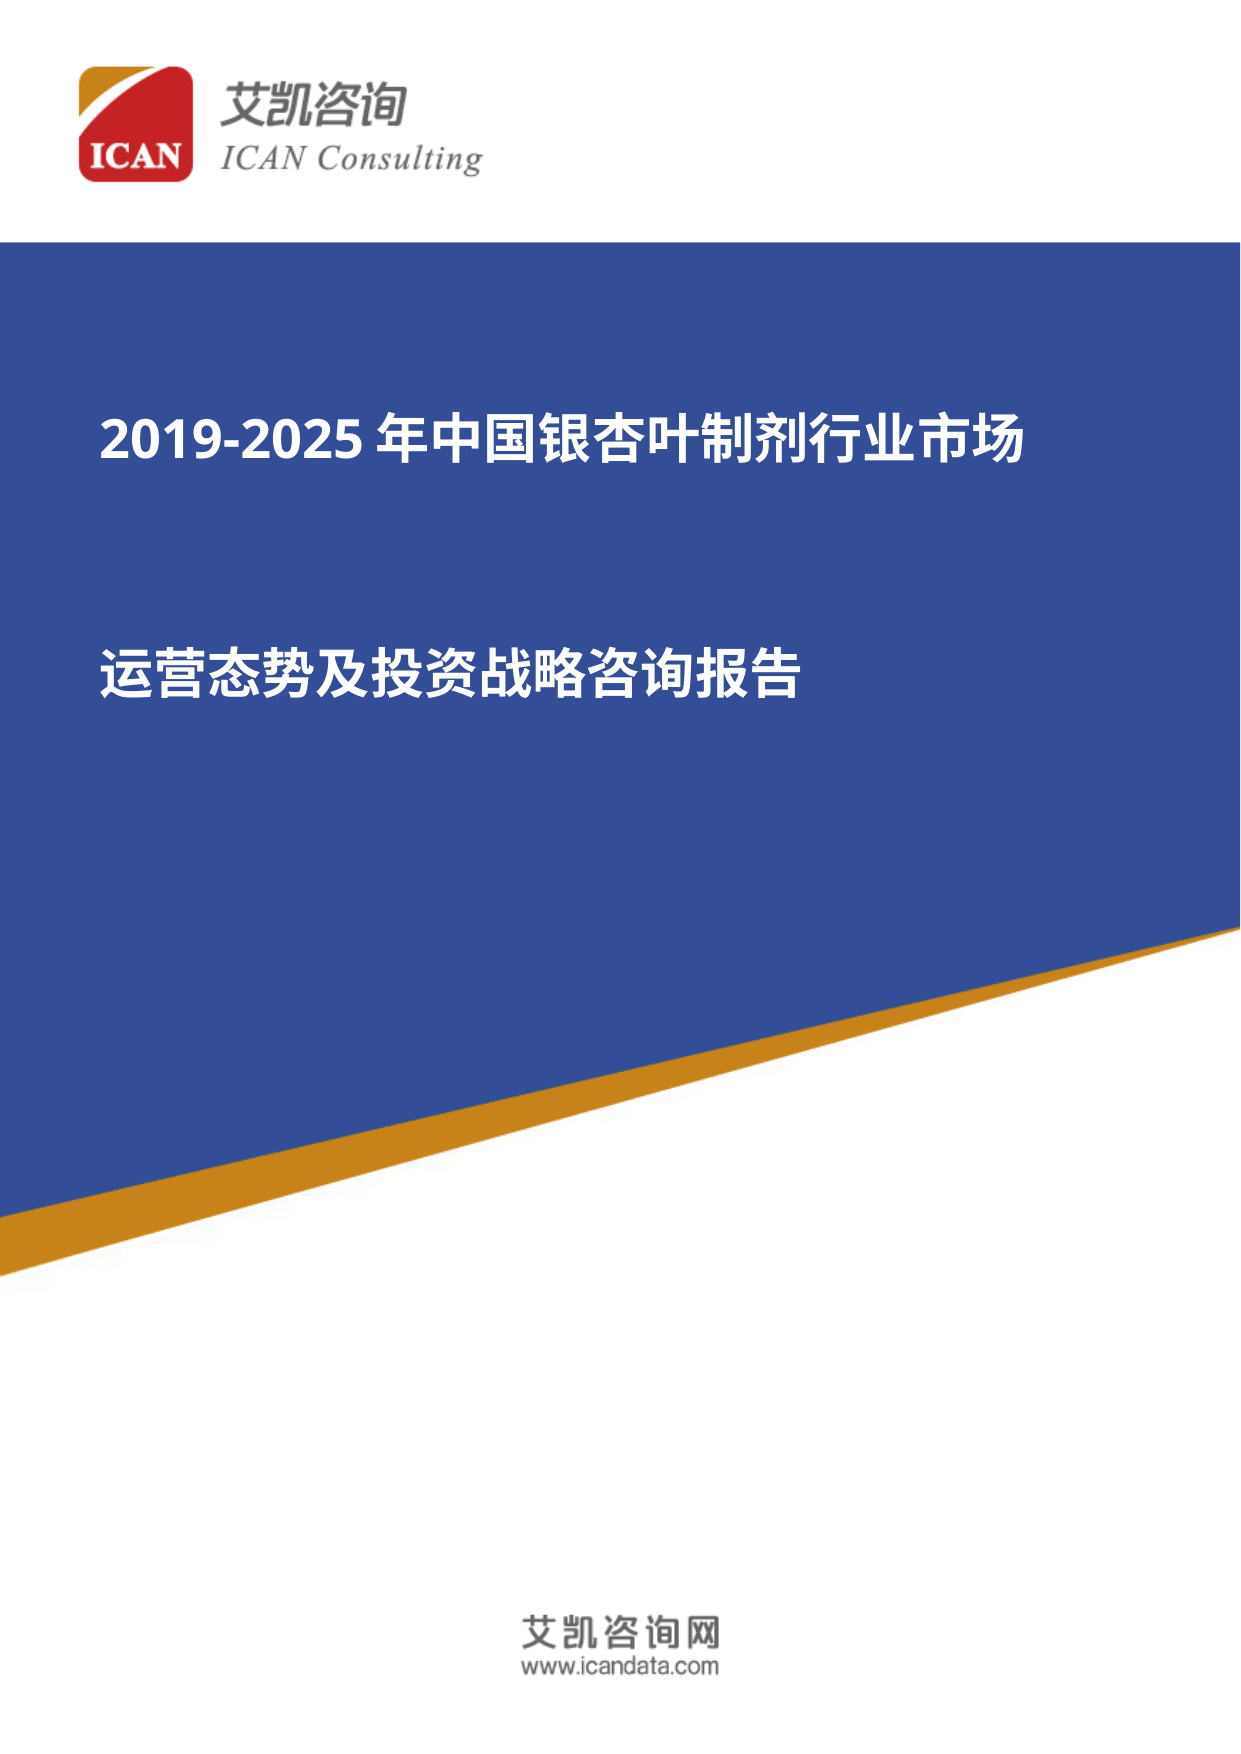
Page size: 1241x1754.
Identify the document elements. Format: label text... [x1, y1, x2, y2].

subtitle 2019-2025年中国银杏叶制剂行业市场运营态势及投资战略咨询报告 [99, 386, 1053, 718]
picture [0, 5, 1241, 1754]
